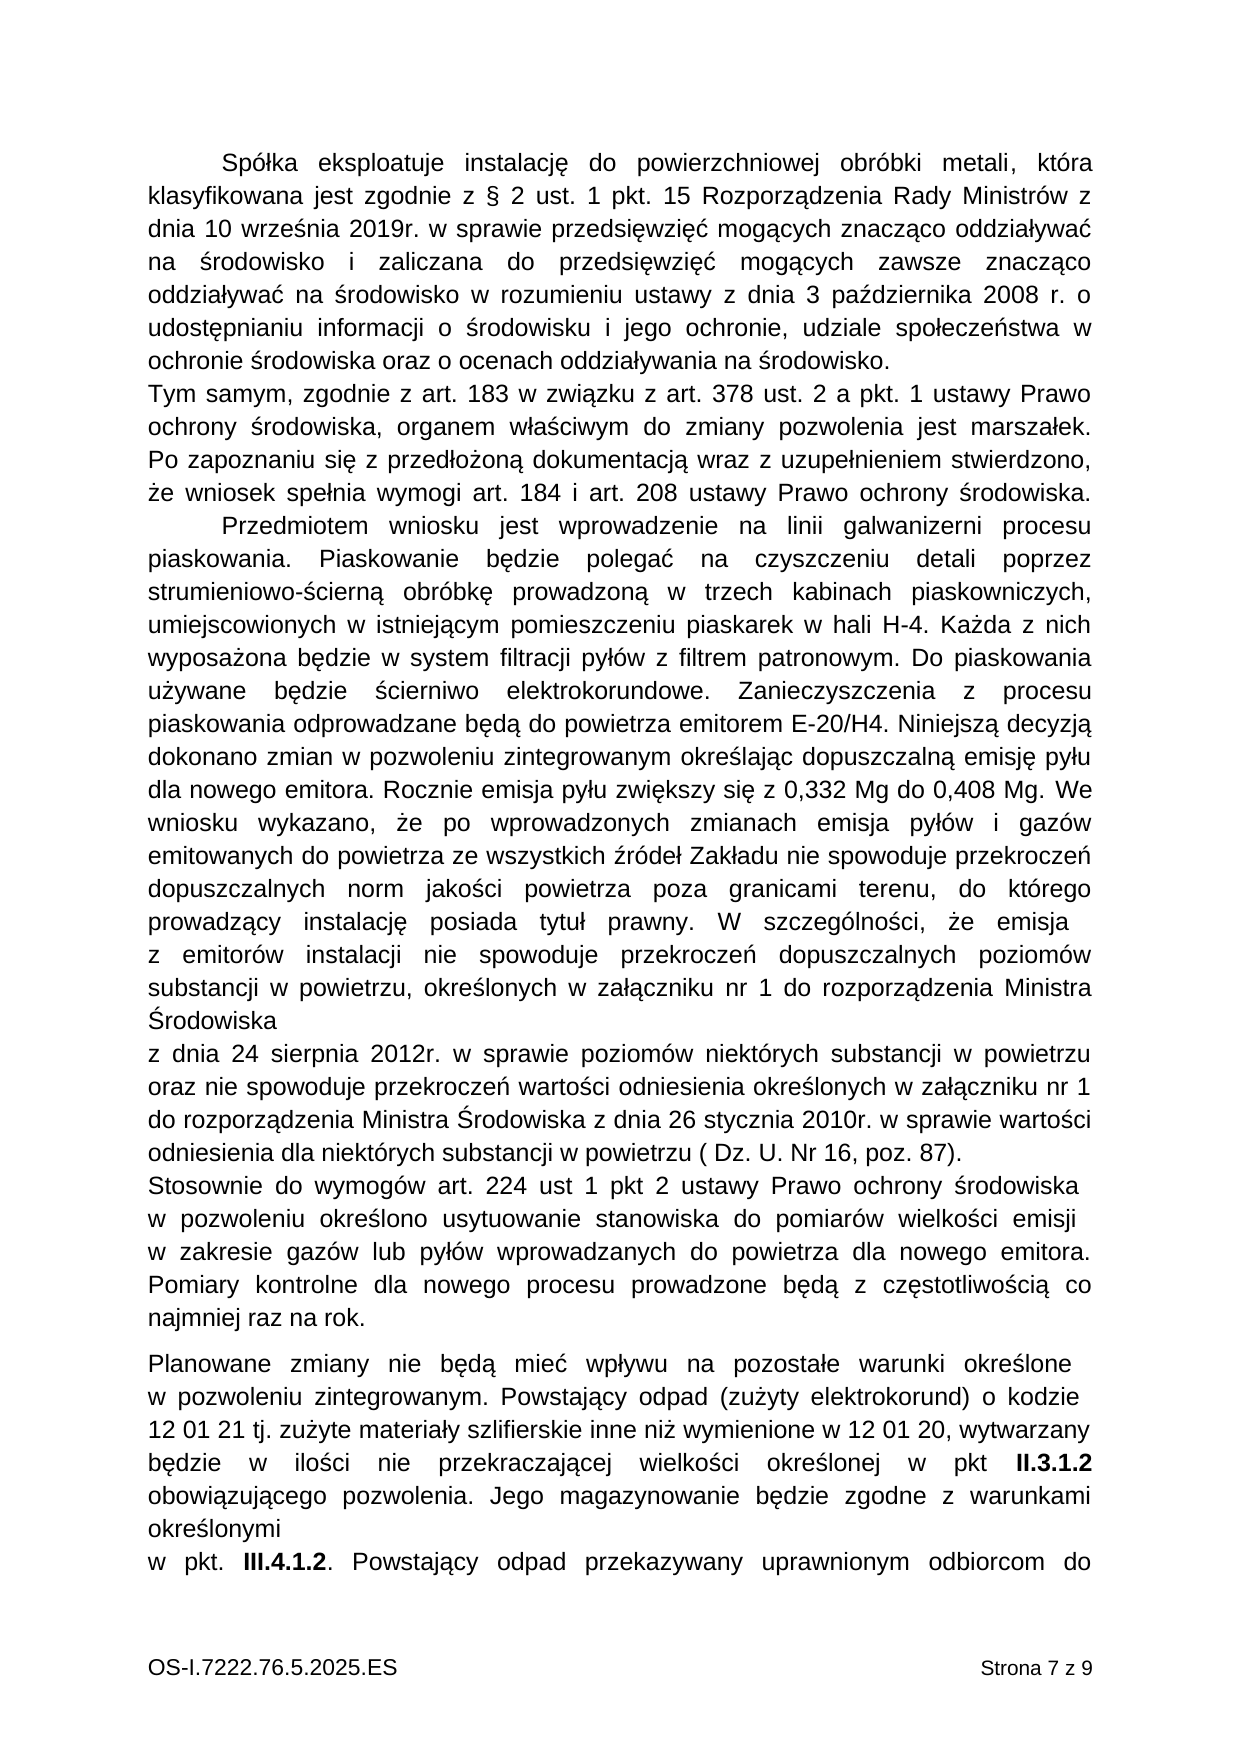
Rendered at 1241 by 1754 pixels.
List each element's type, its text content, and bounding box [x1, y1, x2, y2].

text Tym samym, zgodnie z art. 183 w związku z art. 378 ust. 2 a pkt. 1 ustawy Prawo ochrony środowiska, organem właściwym do zmiany pozwolenia jest marszałek. Po zapoznaniu się z przedłożoną dokumentacją wraz z uzupełnieniem stwierdzono, że wniosek spełnia wymogi art. 184 i art. 208 ustawy Prawo ochrony środowiska. Przedmiotem wniosku jest wprowadzenie na linii galwanizerni procesu piaskowania. Piaskowanie będzie polegać na czyszczeniu detali poprzez strumieniowo-ścierną obróbkę prowadzoną w trzech kabinach piaskowniczych, umiejscowionych w istniejącym pomieszczeniu piaskarek w hali H-4. Każda z nich wyposażona będzie w system filtracji pyłów z filtrem patronowym. Do piaskowania używane będzie ścierniwo elektrokorundowe. Zanieczyszczenia z procesu piaskowania odprowadzane będą do powietrza emitorem E-20/H4. Niniejszą decyzją dokonano zmian w pozwoleniu zintegrowanym określając dopuszczalną emisję pyłu dla nowego emitora. Rocznie emisja pyłu zwiększy się z 0,332 Mg do 0,408 Mg. We wniosku wykazano, że po wprowadzonych zmianach emisja pyłów i gazów emitowanych do powietrza ze wszystkich źródeł Zakładu nie spowoduje przekroczeń dopuszczalnych norm jakości powietrza poza granicami terenu, do którego prowadzący instalację posiada tytuł prawny. W szczególności, że emisja z emitorów instalacji nie spowoduje przekroczeń dopuszczalnych poziomów substancji w powietrzu, określonych w załączniku nr 1 do rozporządzenia Ministra Środowiska z dnia 24 sierpnia 2012r. w sprawie poziomów niektórych substancji w powietrzu oraz nie spowoduje przekroczeń wartości odniesienia określonych w załączniku nr 1 do rozporządzenia Ministra Środowiska z dnia 26 stycznia 2010r. w sprawie wartości odniesienia dla niektórych substancji w powietrzu ( Dz. U. Nr 16, poz. 87). [148, 379, 1093, 1167]
text Stosownie do wymogów art. 224 ust 1 pkt 2 ustawy Prawo ochrony środowiska w pozwoleniu określono usytuowanie stanowiska do pomiarów wielkości emisji w zakresie gazów lub pyłów wprowadzanych do powietrza dla nowego emitora. Pomiary kontrolne dla nowego procesu prowadzone będą z częstotliwością co najmniej raz na rok. [148, 1171, 1093, 1332]
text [148, 1349, 1093, 1576]
text Spółka eksploatuje instalację do powierzchniowej obróbki metali, która klasyfikowana jest zgodnie z § 2 ust. 1 pkt. 15 Rozporządzenia Rady Ministrów z dnia 10 września 2019r. w sprawie przedsięwzięć mogących znacząco oddziaływać na środowisko i zaliczana do przedsięwzięć mogących zawsze znacząco oddziaływać na środowisko w rozumieniu ustawy z dnia 3 października 2008 r. o udostępnianiu informacji o środowisku i jego ochronie, udziale społeczeństwa w ochronie środowiska oraz o ocenach oddziaływania na środowisko. [148, 148, 1093, 374]
